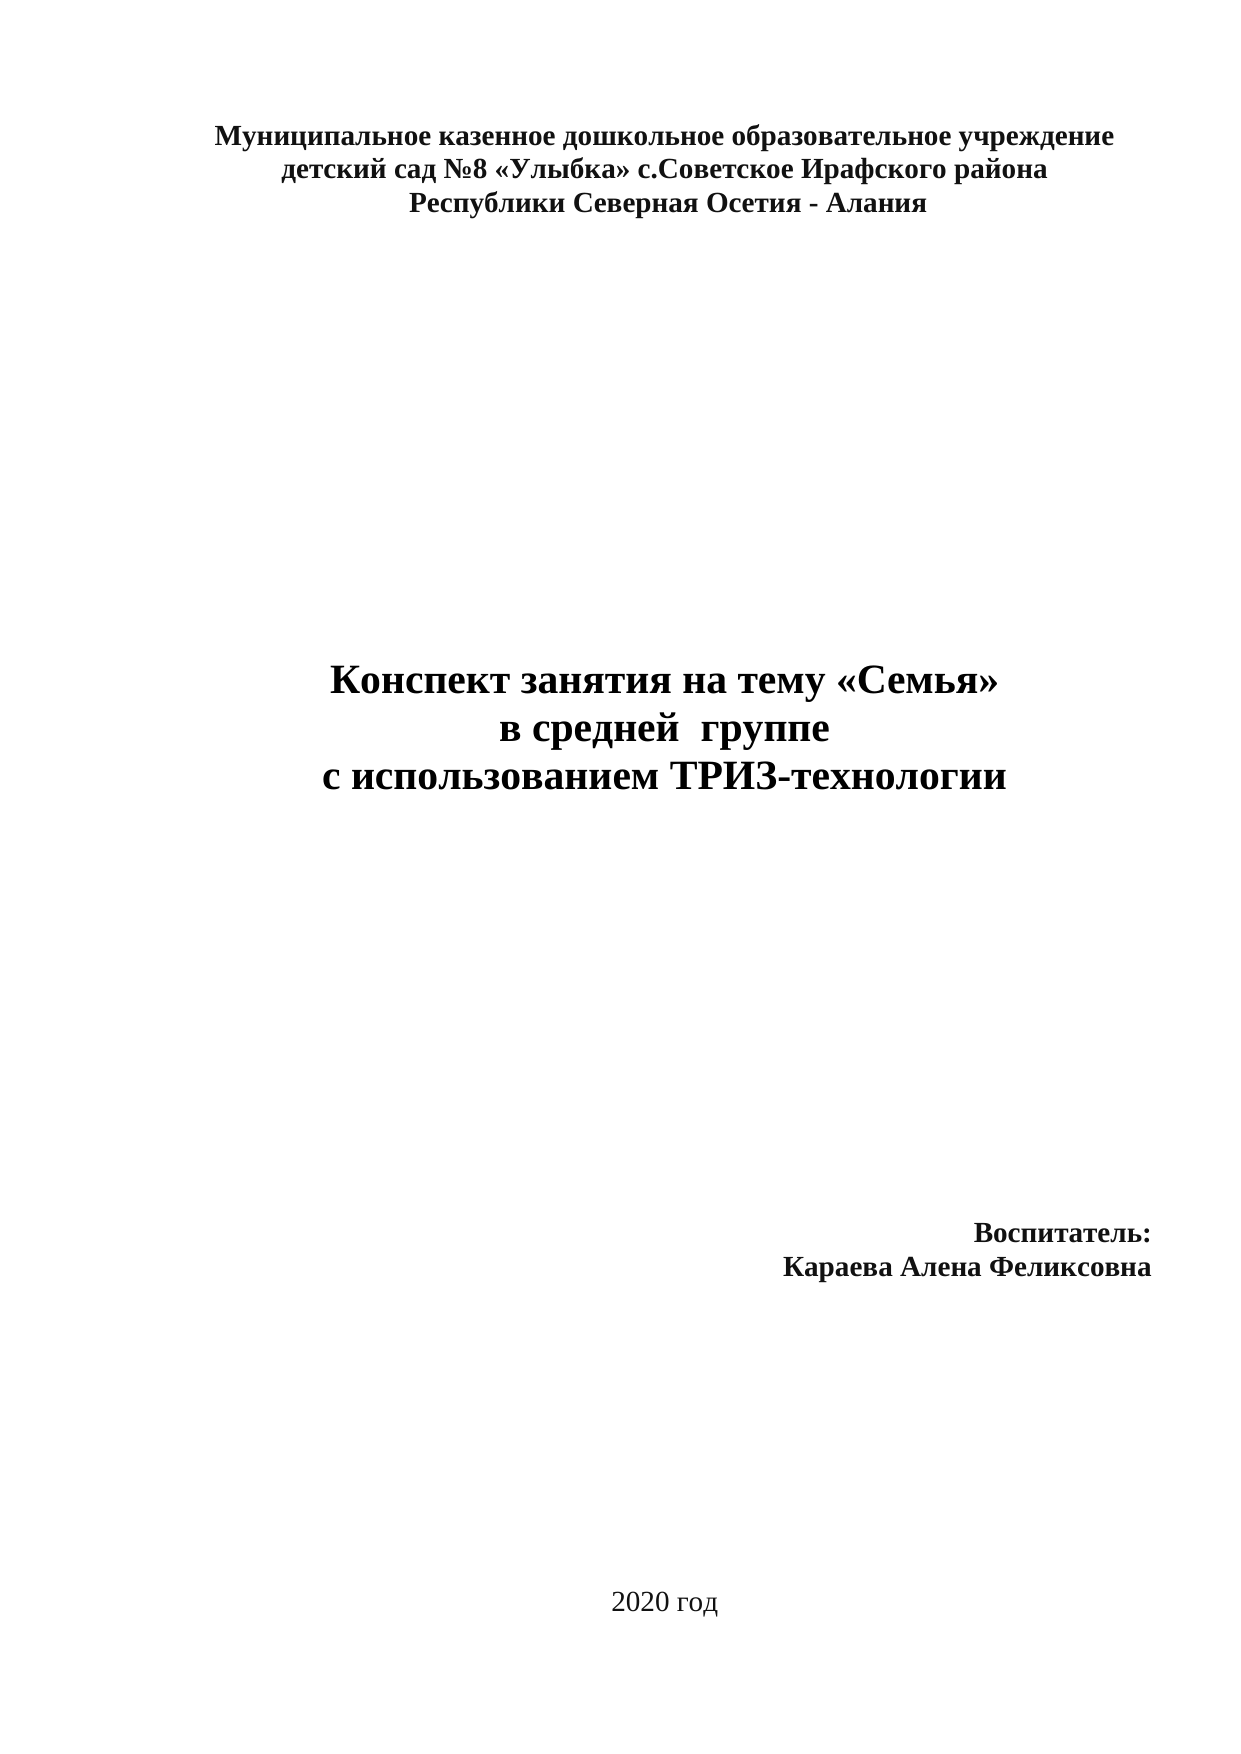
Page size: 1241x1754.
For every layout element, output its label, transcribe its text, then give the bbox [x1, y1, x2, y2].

text Воспитатель: [177, 1215, 1152, 1249]
text Муниципальное казенное дошкольное образовательное учреждение детский сад №8 «Улыбка» с.Советское Ирафского района [177, 118, 1152, 185]
text Караева Алена Феликсовна [177, 1249, 1152, 1282]
text Конспект занятия на тему «Семья» [177, 655, 1152, 703]
text Республики Северная Осетия - Алания [177, 185, 1152, 219]
text в средней группе [177, 703, 1152, 751]
text 2020 год [177, 1584, 1152, 1618]
text с использованием ТРИЗ-технологии [177, 751, 1152, 798]
